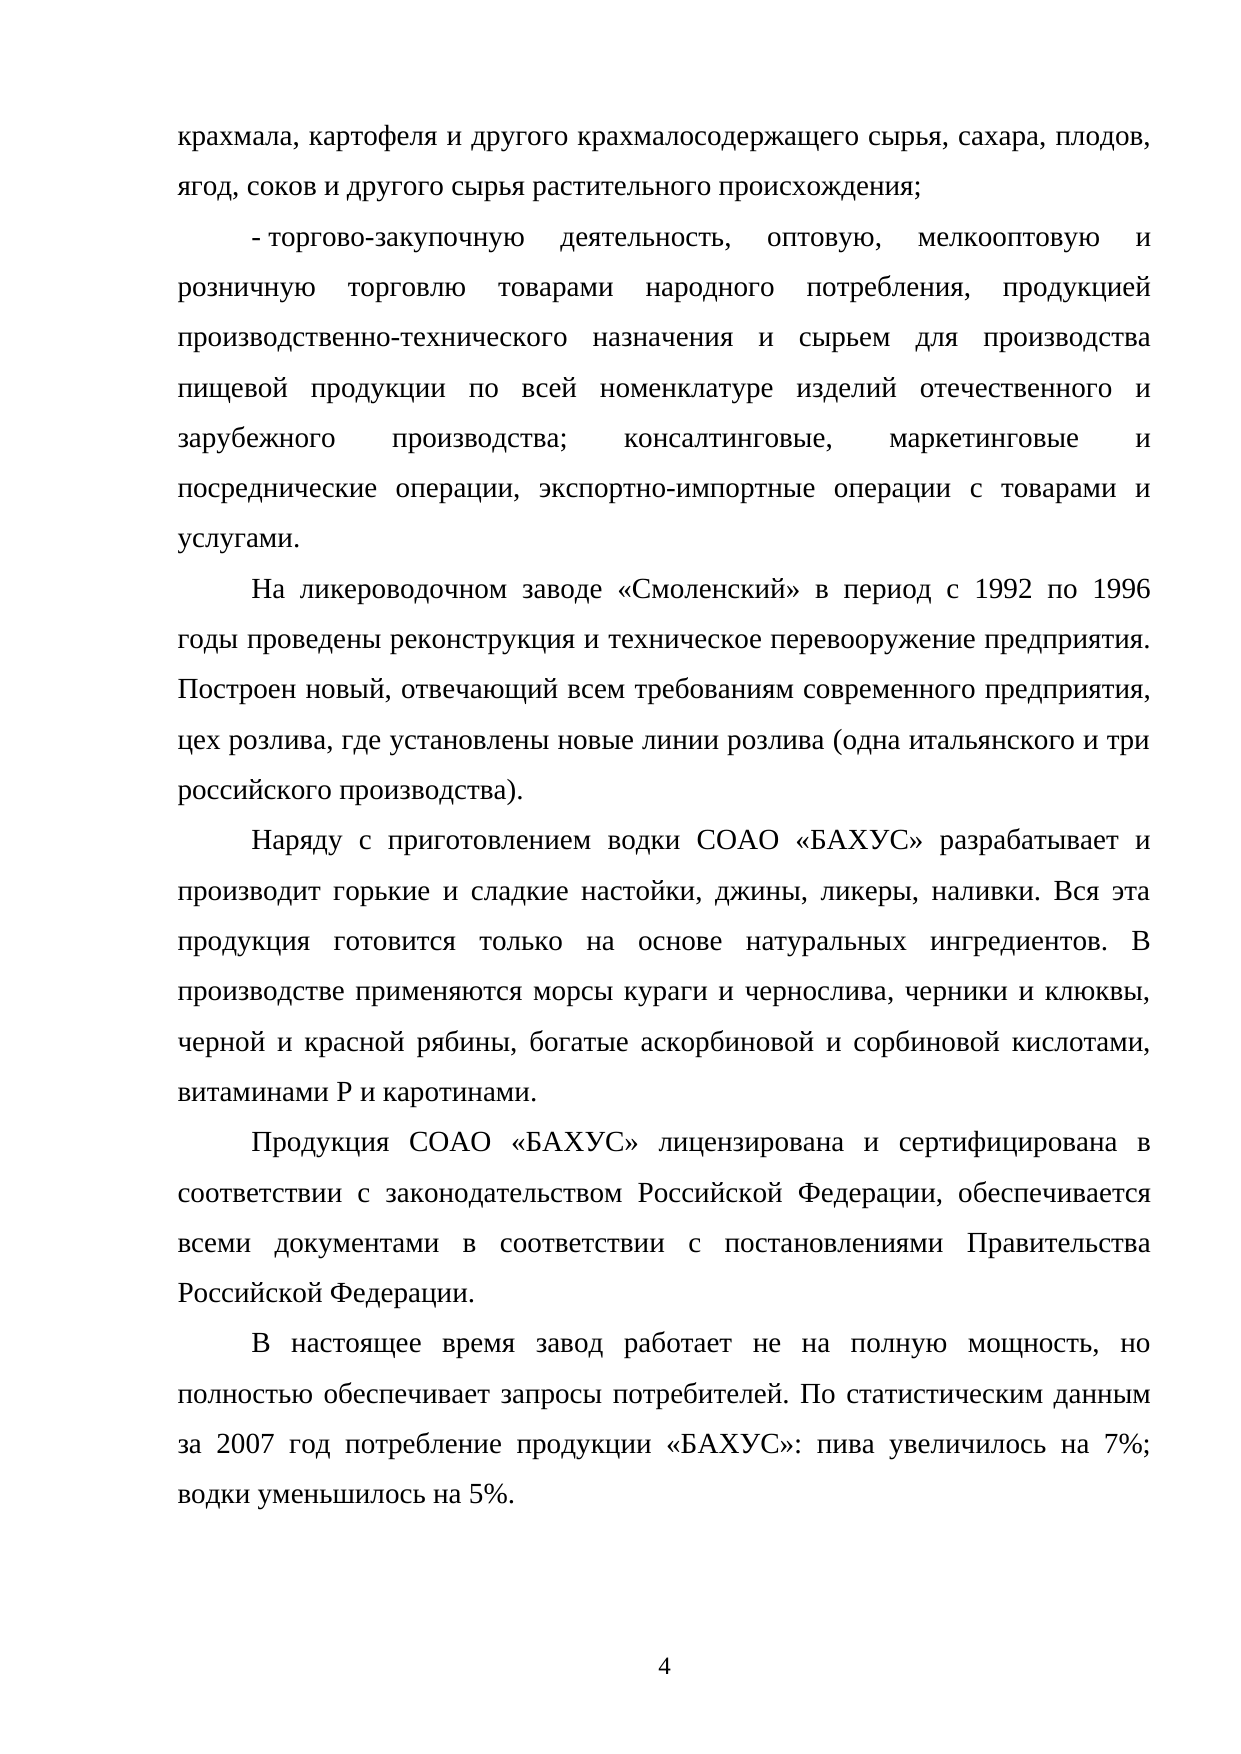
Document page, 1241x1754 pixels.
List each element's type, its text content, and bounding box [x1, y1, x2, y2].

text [177, 118, 1152, 202]
text В настоящее время завод работает не на полную мощность, но полностью обеспечивает запросы потребителей. По статистическим данным за 2007 год потребление продукции «БАХУС»: пива увеличилось на 7%; водки уменьшилось на 5%. [177, 1326, 1152, 1510]
text На ликероводочном заводе «Смоленский» в период с 1992 по 1996 годы проведены реконструкция и техническое перевооружение предприятия. Построен новый, отвечающий всем требованиям современного предприятия, цех розлива, где установлены новые линии розлива (одна итальянского и три российского производства). [177, 571, 1152, 806]
text - торгово-закупочную деятельность, оптовую, мелкооптовую и розничную торговлю товарами народного потребления, продукцией производственно-технического назначения и сырьем для производства пищевой продукции по всей номенклатуре изделий отечественного и зарубежного производства; консалтинговые, маркетинговые и посреднические операции, экспортно-импортные операции с товарами и услугами. [177, 219, 1152, 554]
text Наряду с приготовлением водки СОАО «БАХУС» разрабатывает и производит горькие и сладкие настойки, джины, ликеры, наливки. Вся эта продукция готовится только на основе натуральных ингредиентов. В производстве применяются морсы кураги и чернослива, черники и клюквы, черной и красной рябины, богатые аскорбиновой и сорбиновой кислотами, витаминами P и каротинами. [177, 822, 1152, 1108]
text Продукция СОАО «БАХУС» лицензирована и сертифицирована в соответствии с законодательством Российской Федерации, обеспечивается всеми документами в соответствии с постановлениями Правительства Российской Федерации. [177, 1124, 1152, 1309]
